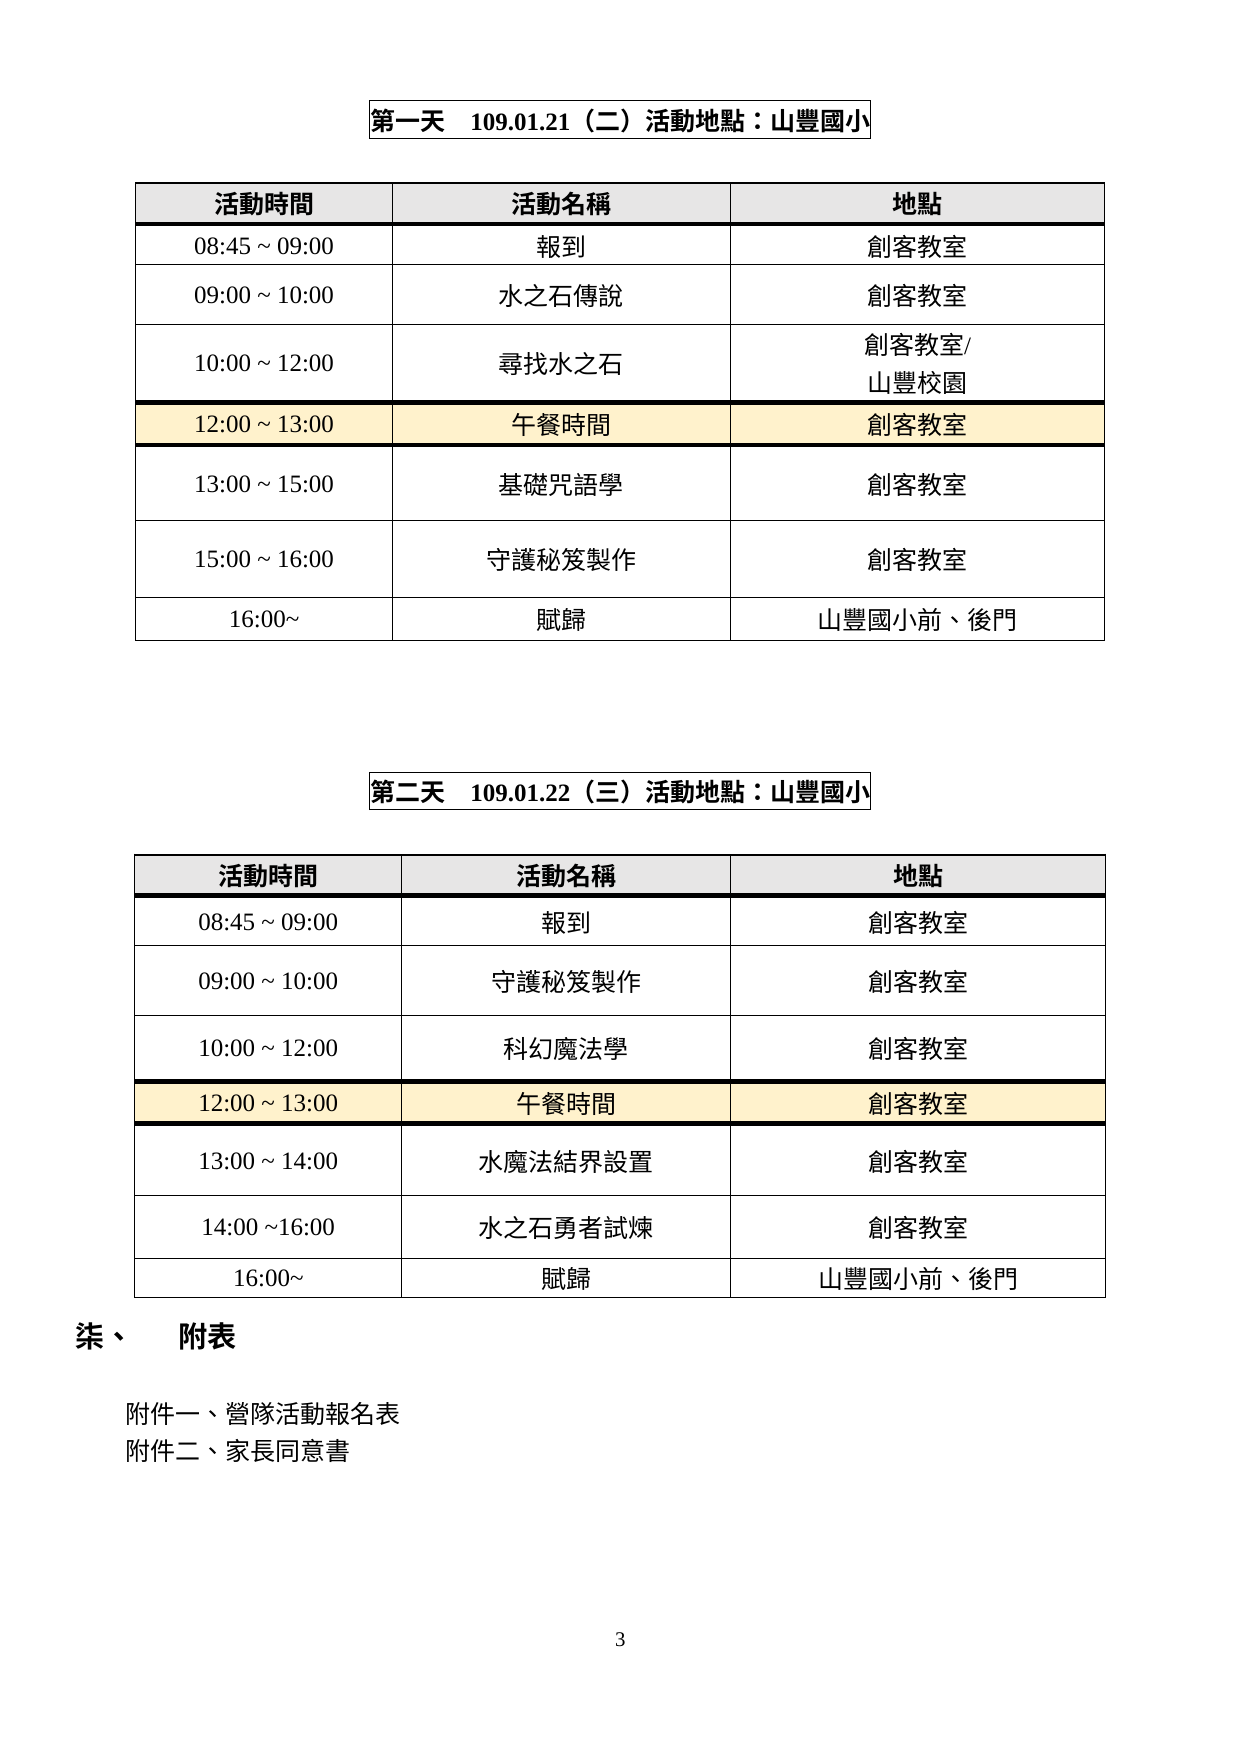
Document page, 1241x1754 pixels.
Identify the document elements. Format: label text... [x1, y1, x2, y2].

table_cell 創客教室 [731, 1016, 1105, 1079]
table_cell 創客教室 [731, 1084, 1105, 1121]
table_cell 創客教室 [731, 405, 1104, 443]
table_cell 創客教室 [731, 1196, 1105, 1258]
table_header 地點 [731, 184, 1104, 222]
table_cell 水之石勇者試煉 [402, 1196, 730, 1258]
table_header 活動時間 [135, 856, 401, 893]
table_cell 08:45 ~ 09:00 [136, 226, 392, 264]
table_cell 13:00 ~ 14:00 [135, 1126, 401, 1195]
table_cell 報到 [393, 226, 730, 264]
table_cell 午餐時間 [393, 405, 730, 443]
table_cell 09:00 ~ 10:00 [135, 946, 401, 1015]
table_cell 創客教室 [731, 521, 1104, 597]
table_cell 守護秘笈製作 [393, 521, 730, 597]
text 第二天 109.01.22（三）活動地點：山豐國小 [75, 753, 1165, 828]
list 附表 [75, 1298, 1165, 1373]
table_header 地點 [731, 856, 1105, 893]
table_cell 16:00~ [136, 598, 392, 640]
table_cell 15:00 ~ 16:00 [136, 521, 392, 597]
table_cell 守護秘笈製作 [402, 946, 730, 1015]
table_cell 山豐國小前、後門 [731, 598, 1104, 640]
table_cell 13:00 ~ 15:00 [136, 447, 392, 520]
table_cell 山豐國小前、後門 [731, 1259, 1105, 1297]
table_cell 16:00~ [135, 1259, 401, 1297]
table_cell 09:00 ~ 10:00 [136, 265, 392, 324]
text 第一天 109.01.21（二）活動地點：山豐國小 [75, 82, 1165, 157]
table_cell 創客教室 [731, 265, 1104, 324]
table_cell 10:00 ~ 12:00 [135, 1016, 401, 1079]
table_cell 14:00 ~16:00 [135, 1196, 401, 1258]
table_cell 創客教室/ 山豐校園 [731, 325, 1104, 400]
text 附件二、家長同意書 [125, 1431, 1165, 1469]
table_cell 午餐時間 [402, 1084, 730, 1121]
table_cell 創客教室 [731, 226, 1104, 264]
table_cell 報到 [402, 898, 730, 945]
table_cell 尋找水之石 [393, 325, 730, 400]
text 附件一、營隊活動報名表 [125, 1394, 1165, 1431]
table_cell 科幻魔法學 [402, 1016, 730, 1079]
table_cell 水之石傳說 [393, 265, 730, 324]
table_header 活動時間 [136, 184, 392, 222]
table_cell 08:45 ~ 09:00 [135, 898, 401, 945]
table_cell 10:00 ~ 12:00 [136, 325, 392, 400]
table_cell 創客教室 [731, 946, 1105, 1015]
table_cell 基礎咒語學 [393, 447, 730, 520]
table_cell 創客教室 [731, 447, 1104, 520]
table_cell 水魔法結界設置 [402, 1126, 730, 1195]
table_cell 創客教室 [731, 898, 1105, 945]
table_cell 賦歸 [402, 1259, 730, 1297]
table_header 活動名稱 [393, 184, 730, 222]
table_cell 12:00 ~ 13:00 [135, 1084, 401, 1121]
table_cell 12:00 ~ 13:00 [136, 405, 392, 443]
table_cell 創客教室 [731, 1126, 1105, 1195]
table_cell 賦歸 [393, 598, 730, 640]
table_header 活動名稱 [402, 856, 730, 893]
